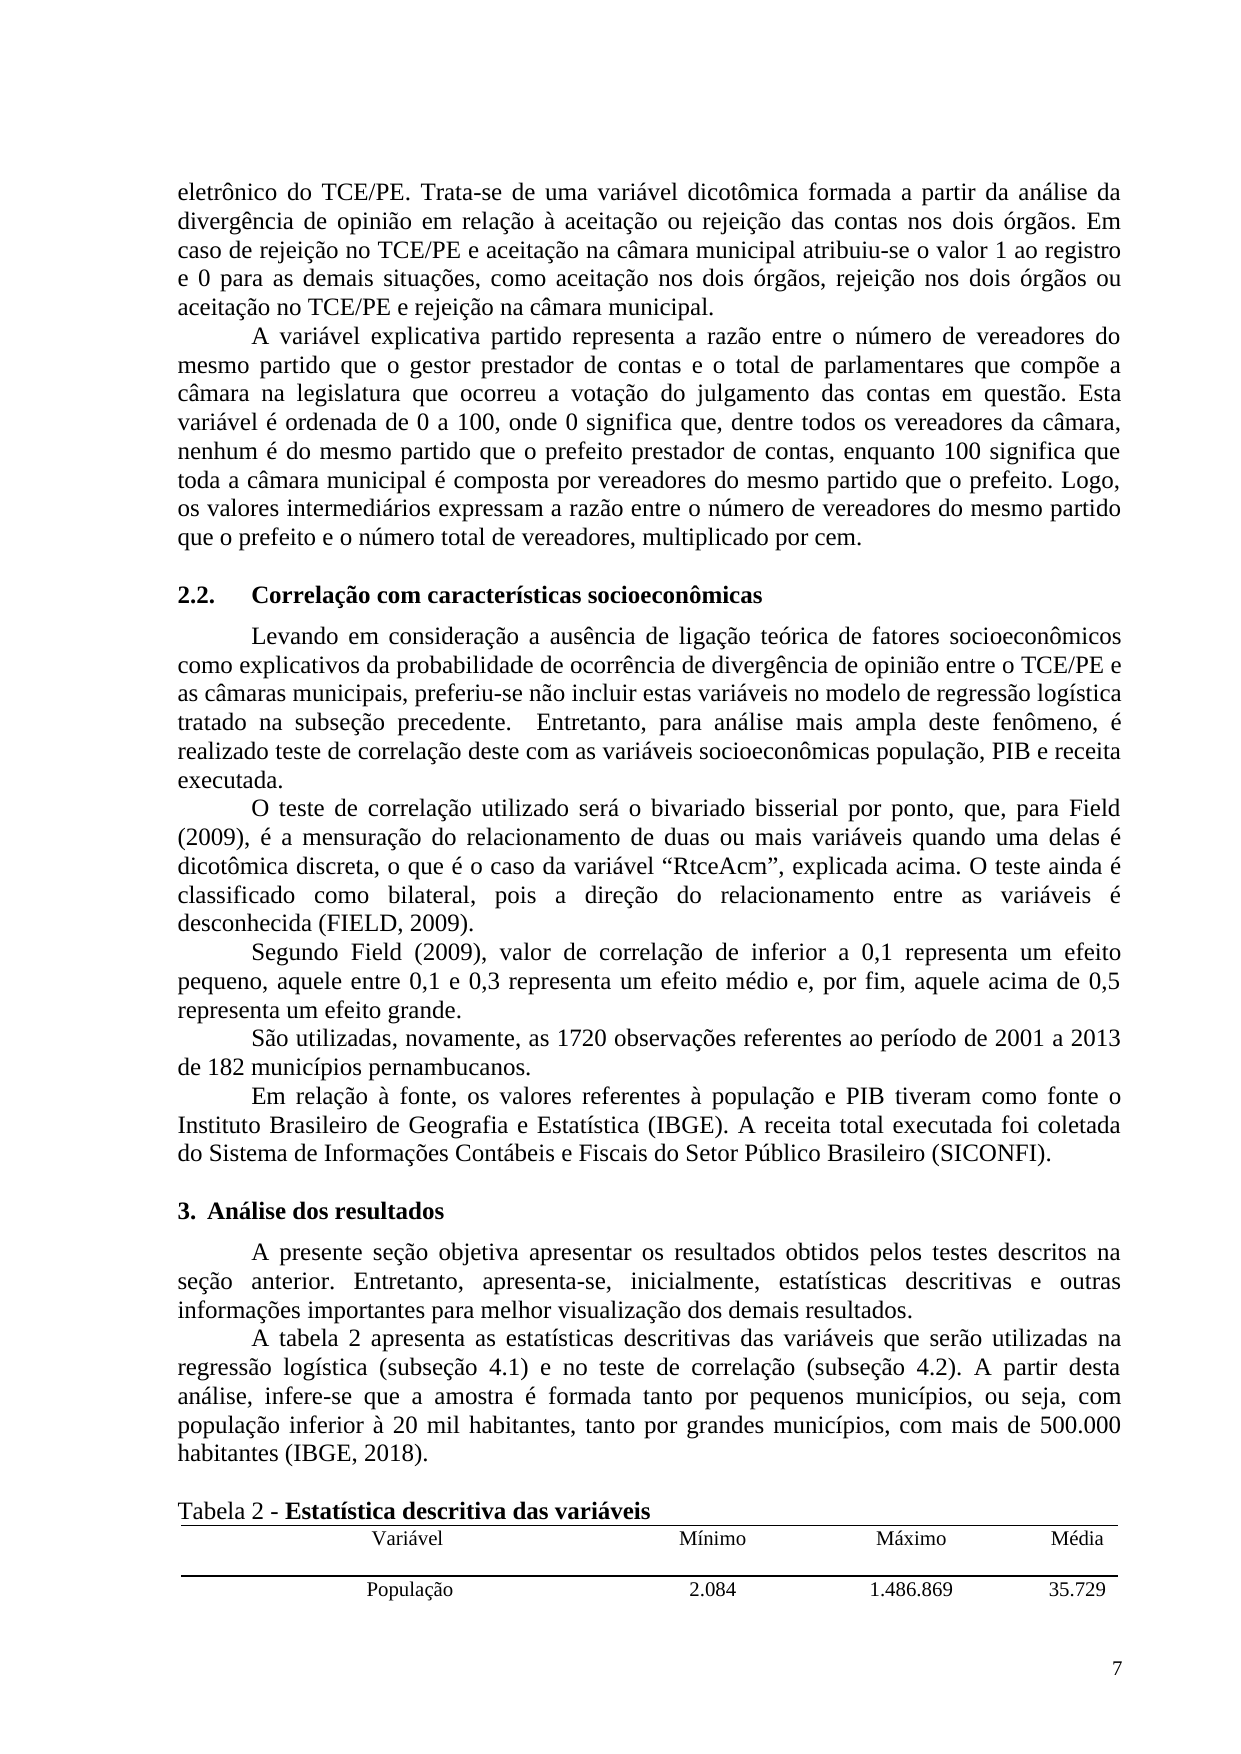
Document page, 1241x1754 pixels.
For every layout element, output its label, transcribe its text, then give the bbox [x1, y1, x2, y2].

text São utilizadas, novamente, as 1720 observações referentes ao período de 2001 a 2013 de 182 municípios pernambucanos. [177, 1023, 1122, 1081]
text Segundo Field (2009), valor de correlação de inferior a 0,1 representa um efeito pequeno, aquele entre 0,1 e 0,3 representa um efeito médio e, por fim, aquele acima de 0,5 representa um efeito grande. [177, 937, 1122, 1023]
table_header Máximo [786, 1526, 1036, 1574]
text Levando em consideração a ausência de ligação teórica de fatores socioeconômicos como explicativos da probabilidade de ocorrência de divergência de opinião entre o TCE/PE e as câmaras municipais, preferiu-se não incluir estas variáveis no modelo de regressão logística tratado na subseção precedente. Entretanto, para análise mais ampla deste fenômeno, é realizado teste de correlação deste com as variáveis socioeconômicas população, PIB e receita executada. [177, 621, 1122, 793]
table_cell 2.084 [639, 1577, 786, 1625]
table_cell 1.486.869 [786, 1577, 1036, 1625]
text A presente seção objetiva apresentar os resultados obtidos pelos testes descritos na seção anterior. Entretanto, apresenta-se, inicialmente, estatísticas descritivas e outras informações importantes para melhor visualização dos demais resultados. [177, 1237, 1122, 1323]
text A variável explicativa partido representa a razão entre o número de vereadores do mesmo partido que o gestor prestador de contas e o total de parlamentares que compõe a câmara na legislatura que ocorreu a votação do julgamento das contas em questão. Esta variável é ordenada de 0 a 100, onde 0 significa que, dentre todos os vereadores da câmara, nenhum é do mesmo partido que o prefeito prestador de contas, enquanto 100 significa que toda a câmara municipal é composta por vereadores do mesmo partido que o prefeito. Logo, os valores intermediários expressam a razão entre o número de vereadores do mesmo partido que o prefeito e o número total de vereadores, multiplicado por cem. [177, 321, 1122, 551]
table_header Média [1036, 1526, 1118, 1574]
text Tabela 2 - Estatística descritiva das variáveis [177, 1496, 1122, 1525]
table_header Mínimo [639, 1526, 786, 1574]
table_cell População [181, 1577, 639, 1625]
text A tabela 2 apresenta as estatísticas descritivas das variáveis que serão utilizadas na regressão logística (subseção 4.1) e no teste de correlação (subseção 4.2). A partir desta análise, infere-se que a amostra é formada tanto por pequenos municípios, ou seja, com população inferior à 20 mil habitantes, tanto por grandes municípios, com mais de 500.000 habitantes (IBGE, 2018). [177, 1323, 1122, 1467]
text Em relação à fonte, os valores referentes à população e PIB tiveram como fonte o Instituto Brasileiro de Geografia e Estatística (IBGE). A receita total executada foi coletada do Sistema de Informações Contábeis e Fiscais do Setor Público Brasileiro (SICONFI). [177, 1081, 1122, 1167]
list Análise dos resultados [177, 1196, 1122, 1225]
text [177, 177, 1122, 321]
table_header Variável [181, 1526, 639, 1574]
text O teste de correlação utilizado será o bivariado bisserial por ponto, que, para Field (2009), é a mensuração do relacionamento de duas ou mais variáveis quando uma delas é dicotômica discreta, o que é o caso da variável “RtceAcm”, explicada acima. O teste ainda é classificado como bilateral, pois a direção do relacionamento entre as variáveis é desconhecida (FIELD, 2009). [177, 793, 1122, 937]
list Correlação com características socioeconômicas [177, 580, 1122, 608]
table_cell 35.729 [1036, 1577, 1118, 1625]
